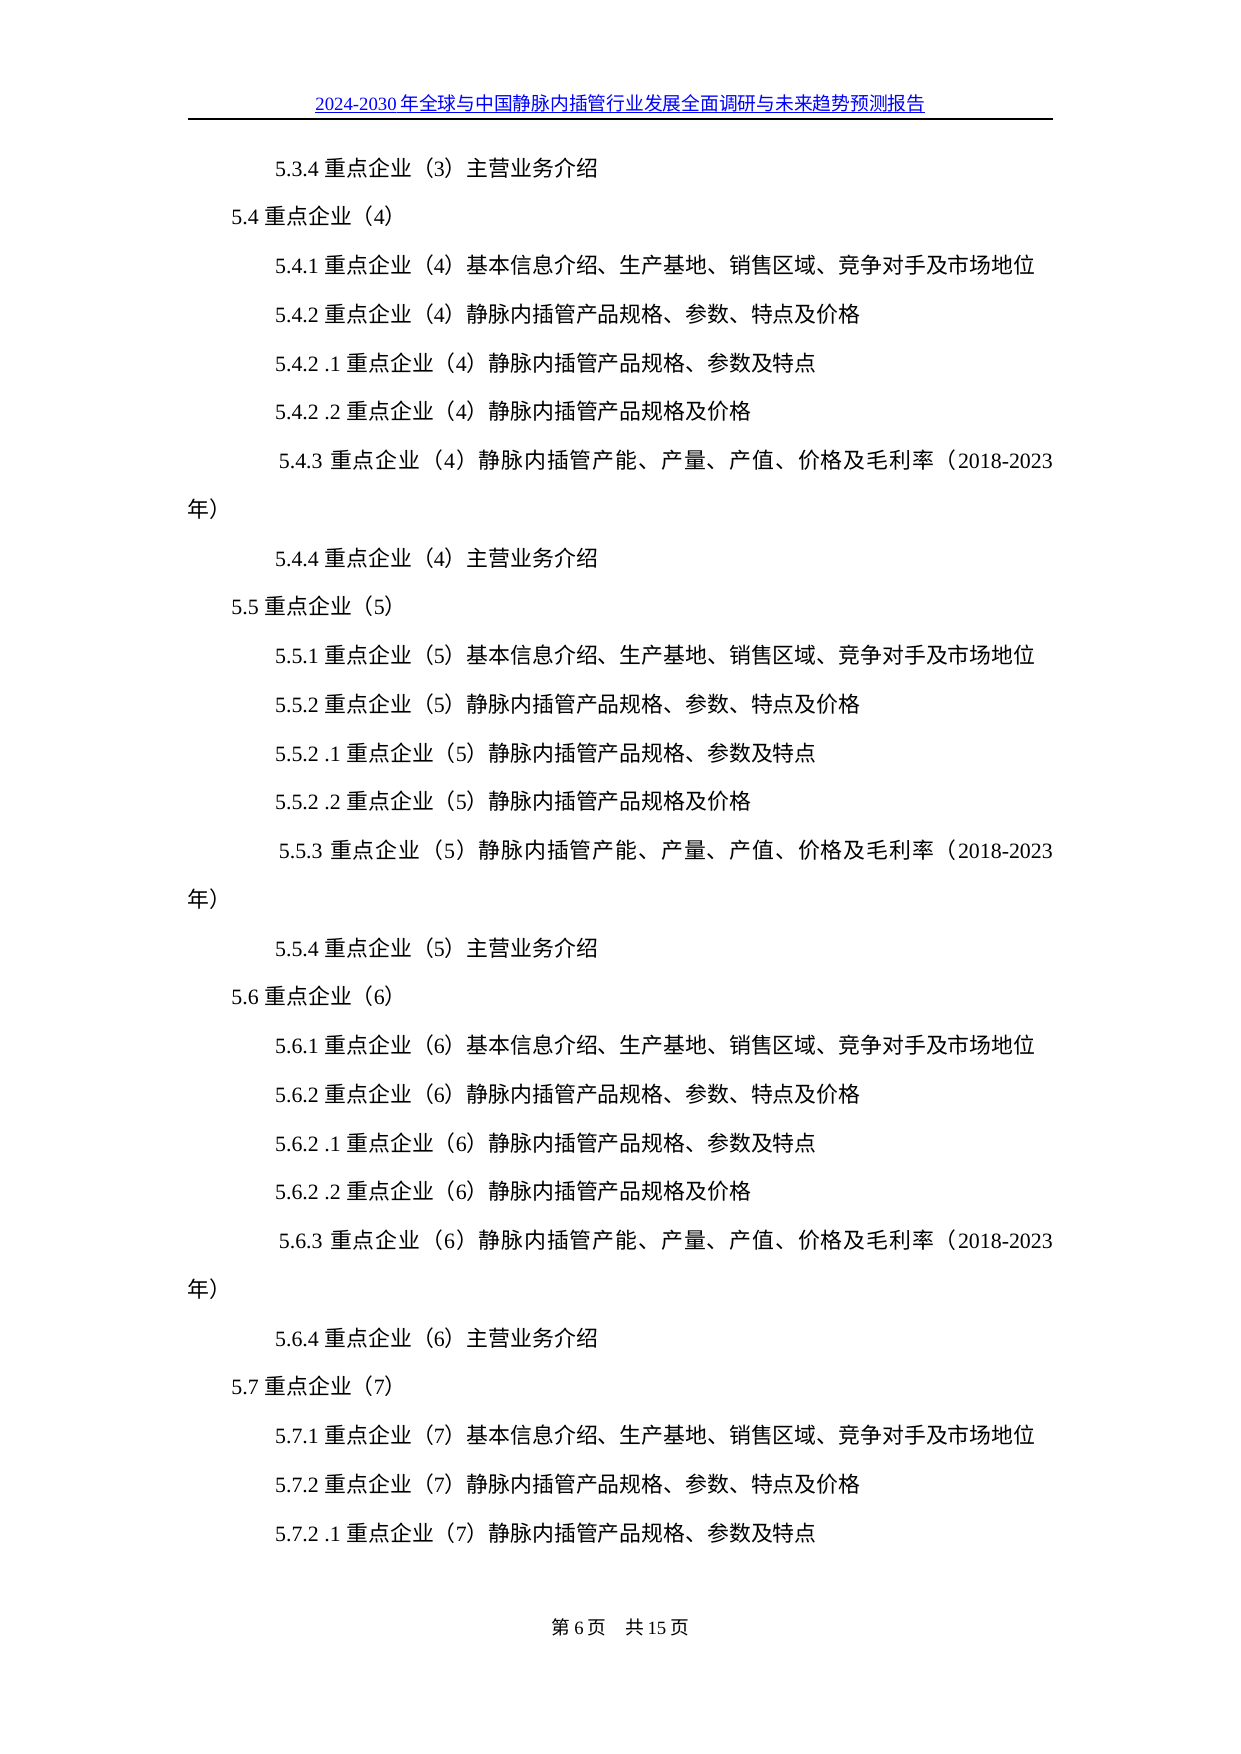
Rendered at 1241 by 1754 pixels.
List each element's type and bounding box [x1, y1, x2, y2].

text [187, 150, 1053, 1548]
